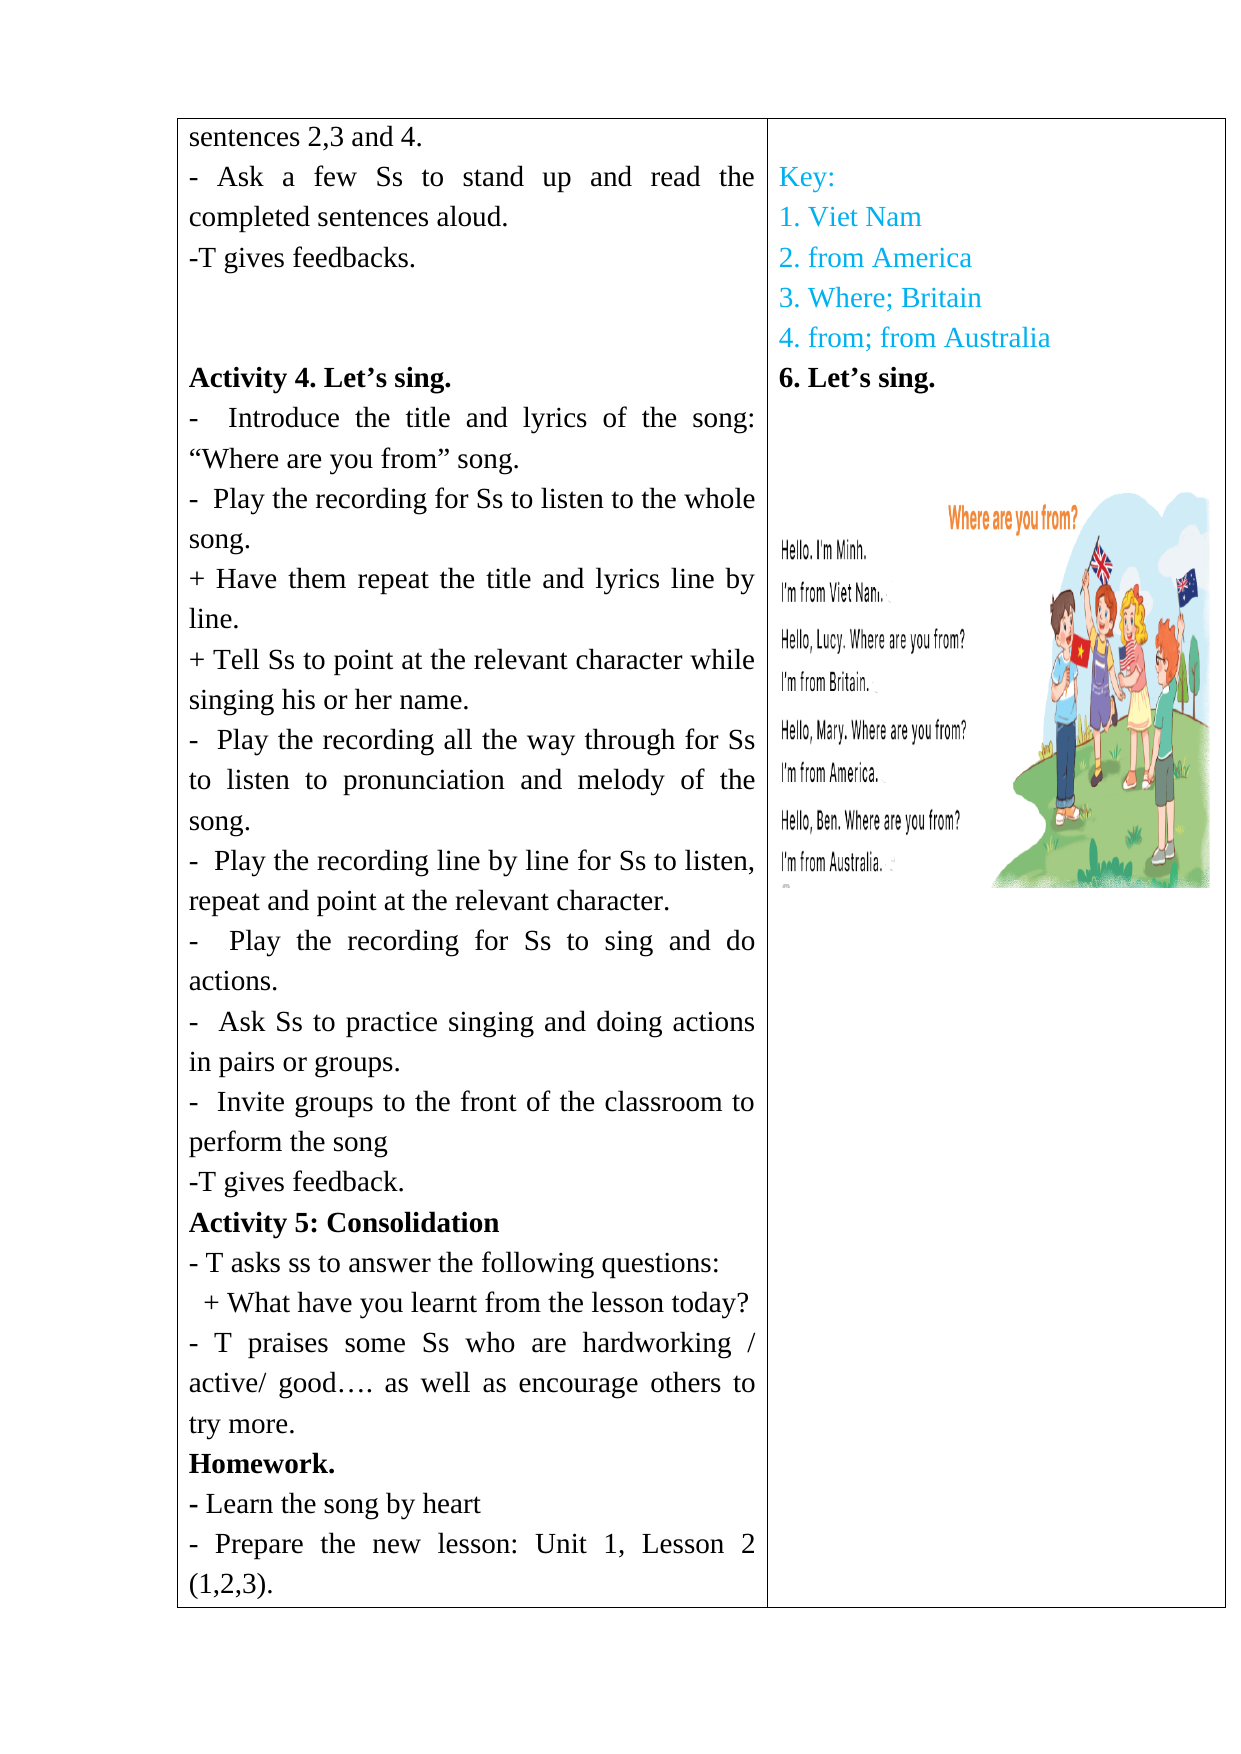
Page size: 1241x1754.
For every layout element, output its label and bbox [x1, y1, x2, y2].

picture [778, 481, 1210, 888]
table_cell [178, 119, 767, 1607]
picture [781, 208, 785, 224]
table_cell [768, 119, 1225, 1607]
